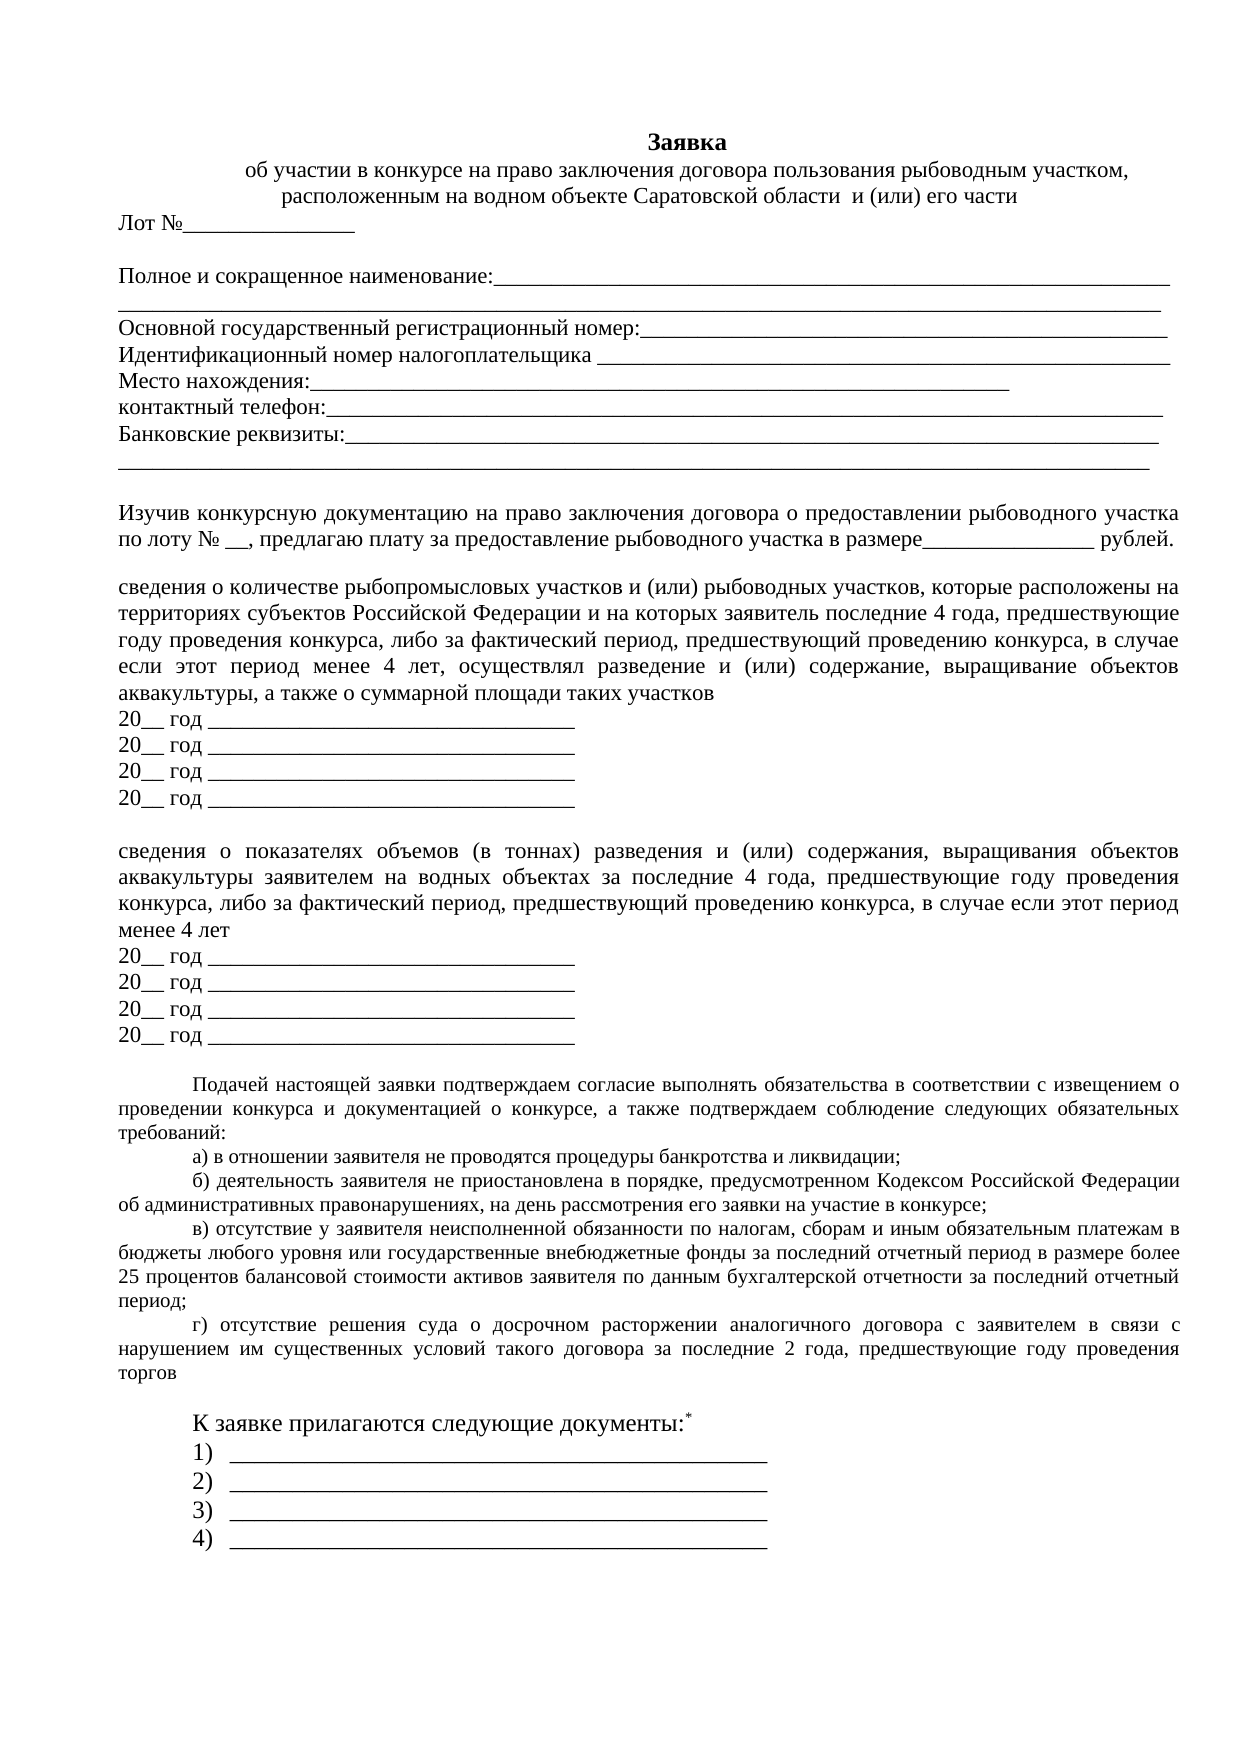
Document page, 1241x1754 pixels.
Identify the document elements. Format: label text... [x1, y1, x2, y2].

text 20__ год ________________________________ [118, 968, 1181, 995]
text 20__ год ________________________________ [118, 1021, 1181, 1047]
text г) отсутствие решения суда о досрочном расторжении аналогичного договора с заявителем в связи с нарушением им существенных условий такого договора за последние 2 года, предшествующие году проведения торгов [118, 1312, 1181, 1384]
text Основной государственный регистрационный номер:______________________________________________ [118, 314, 1181, 341]
text Место нахождения:_____________________________________________________________ [118, 367, 1181, 393]
text 20__ год ________________________________ [118, 731, 1181, 758]
text Полное и сокращенное наименование:___________________________________________________________ [118, 262, 1181, 288]
text К заявке прилагаются следующие документы:* [118, 1408, 1181, 1437]
text Заявка [118, 127, 1181, 156]
text в) отсутствие у заявителя неисполненной обязанности по налогам, сборам и иным обязательным платежам в бюджеты любого уровня или государственные внебюджетные фонды за последний отчетный период в размере более 25 процентов балансовой стоимости активов заявителя по данным бухгалтерской отчетности за последний отчетный период; [118, 1216, 1181, 1312]
text 20__ год ________________________________ [118, 942, 1181, 968]
text 20__ год ________________________________ [118, 705, 1181, 731]
text об участии в конкурсе на право заключения договора пользования рыбоводным участком, расположенным на водном объекте Саратовской области и (или) его части [118, 156, 1181, 209]
text ___________________________________________________________________________________________ [118, 288, 1181, 314]
list ___________________________________________ [192, 1523, 1181, 1552]
text Изучив конкурсную документацию на право заключения договора о предоставлении рыбоводного участка по лоту № __, предлагаю плату за предоставление рыбоводного участка в размере_______________ рублей. [118, 499, 1181, 552]
list ___________________________________________ [192, 1437, 1181, 1466]
text 20__ год ________________________________ [118, 758, 1181, 784]
list ___________________________________________ [192, 1495, 1181, 1523]
text Подачей настоящей заявки подтверждаем согласие выполнять обязательства в соответствии с извещением о проведении конкурса и документацией о конкурсе, а также подтверждаем соблюдение следующих обязательных требований: [118, 1072, 1181, 1144]
text сведения о количестве рыбопромысловых участков и (или) рыбоводных участков, которые расположены на территориях субъектов Российской Федерации и на которых заявитель последние 4 года, предшествующие году проведения конкурса, либо за фактический период, предшествующий проведению конкурса, в случае если этот период менее 4 лет, осуществлял разведение и (или) содержание, выращивание объектов аквакультуры, а также о суммарной площади таких участков [118, 573, 1181, 705]
text 20__ год ________________________________ [118, 784, 1181, 810]
text а) в отношении заявителя не проводятся процедуры банкротства и ликвидации; [118, 1144, 1181, 1168]
text 20__ год ________________________________ [118, 995, 1181, 1021]
list ___________________________________________ [192, 1466, 1181, 1495]
text сведения о показателях объемов (в тоннах) разведения и (или) содержания, выращивания объектов аквакультуры заявителем на водных объектах за последние 4 года, предшествующие году проведения конкурса, либо за фактический период, предшествующий проведению конкурса, в случае если этот период менее 4 лет [118, 837, 1181, 942]
text Банковские реквизиты:_______________________________________________________________________ [118, 420, 1181, 446]
text Лот №_______________ [118, 209, 1181, 235]
text __________________________________________________________________________________________ [118, 446, 1181, 472]
text контактный телефон:_________________________________________________________________________ [118, 393, 1181, 420]
text Идентификационный номер налогоплательщика __________________________________________________ [118, 341, 1181, 367]
text б) деятельность заявителя не приостановлена в порядке, предусмотренном Кодексом Российской Федерации об административных правонарушениях, на день рассмотрения его заявки на участие в конкурсе; [118, 1168, 1181, 1216]
